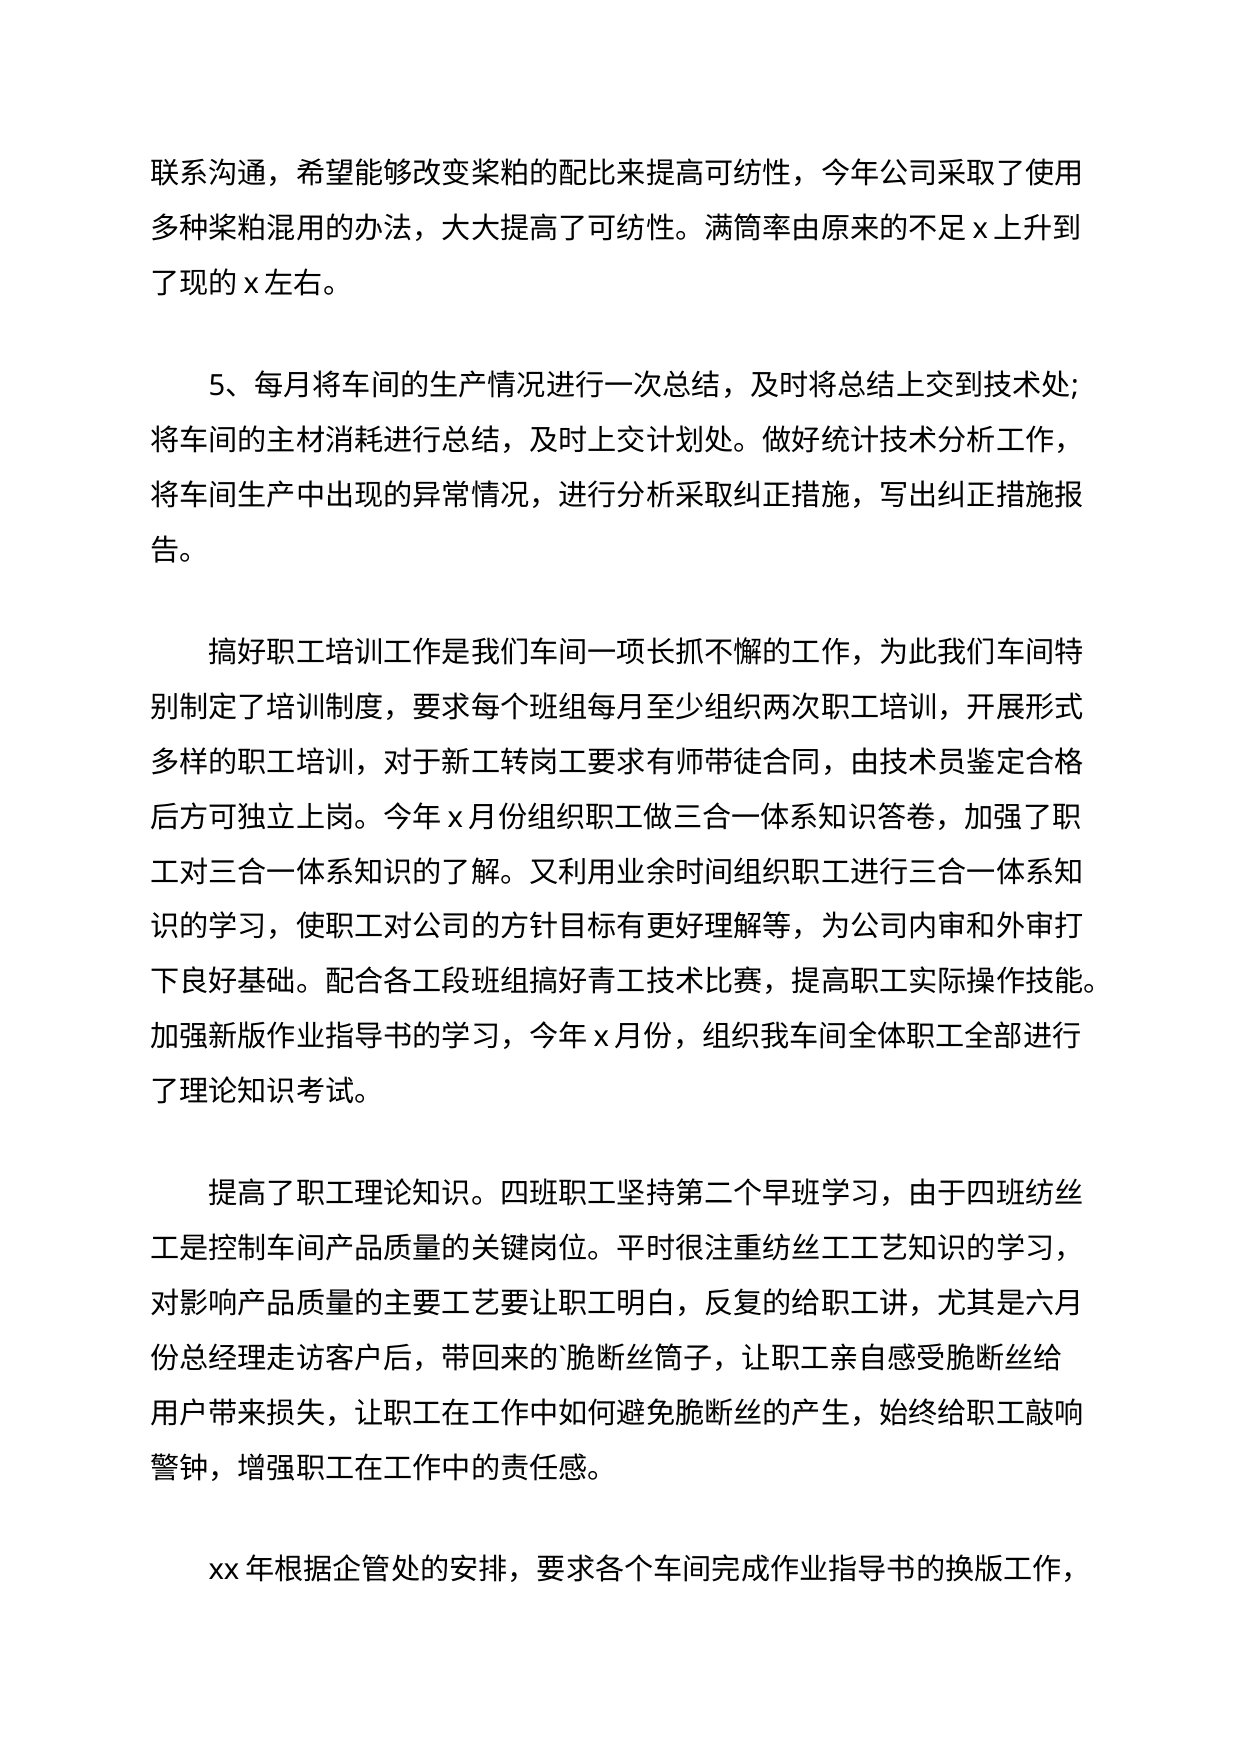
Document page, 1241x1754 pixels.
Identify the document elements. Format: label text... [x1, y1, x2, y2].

text 5、每月将车间的生产情况进行一次总结，及时将总结上交到技术处;将车间的主材消耗进行总结，及时上交计划处。做好统计技术分析工作，将车间生产中出现的异常情况，进行分析采取纠正措施，写出纠正措施报告。 [150, 362, 1090, 569]
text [150, 1546, 1090, 1588]
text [150, 150, 1090, 302]
text 提高了职工理论知识。四班职工坚持第二个早班学习，由于四班纺丝工是控制车间产品质量的关键岗位。平时很注重纺丝工工艺知识的学习，对影响产品质量的主要工艺要让职工明白，反复的给职工讲，尤其是六月份总经理走访客户后，带回来的`脆断丝筒子，让职工亲自感受脆断丝给用户带来损失，让职工在工作中如何避免脆断丝的产生，始终给职工敲响警钟，增强职工在工作中的责任感。 [150, 1169, 1090, 1486]
text 搞好职工培训工作是我们车间一项长抓不懈的工作，为此我们车间特别制定了培训制度，要求每个班组每月至少组织两次职工培训，开展形式多样的职工培训，对于新工转岗工要求有师带徒合同，由技术员鉴定合格后方可独立上岗。今年x月份组织职工做三合一体系知识答卷，加强了职工对三合一体系知识的了解。又利用业余时间组织职工进行三合一体系知识的学习，使职工对公司的方针目标有更好理解等，为公司内审和外审打下良好基础。配合各工段班组搞好青工技术比赛，提高职工实际操作技能。加强新版作业指导书的学习，今年x月份，组织我车间全体职工全部进行了理论知识考试。 [150, 628, 1090, 1110]
